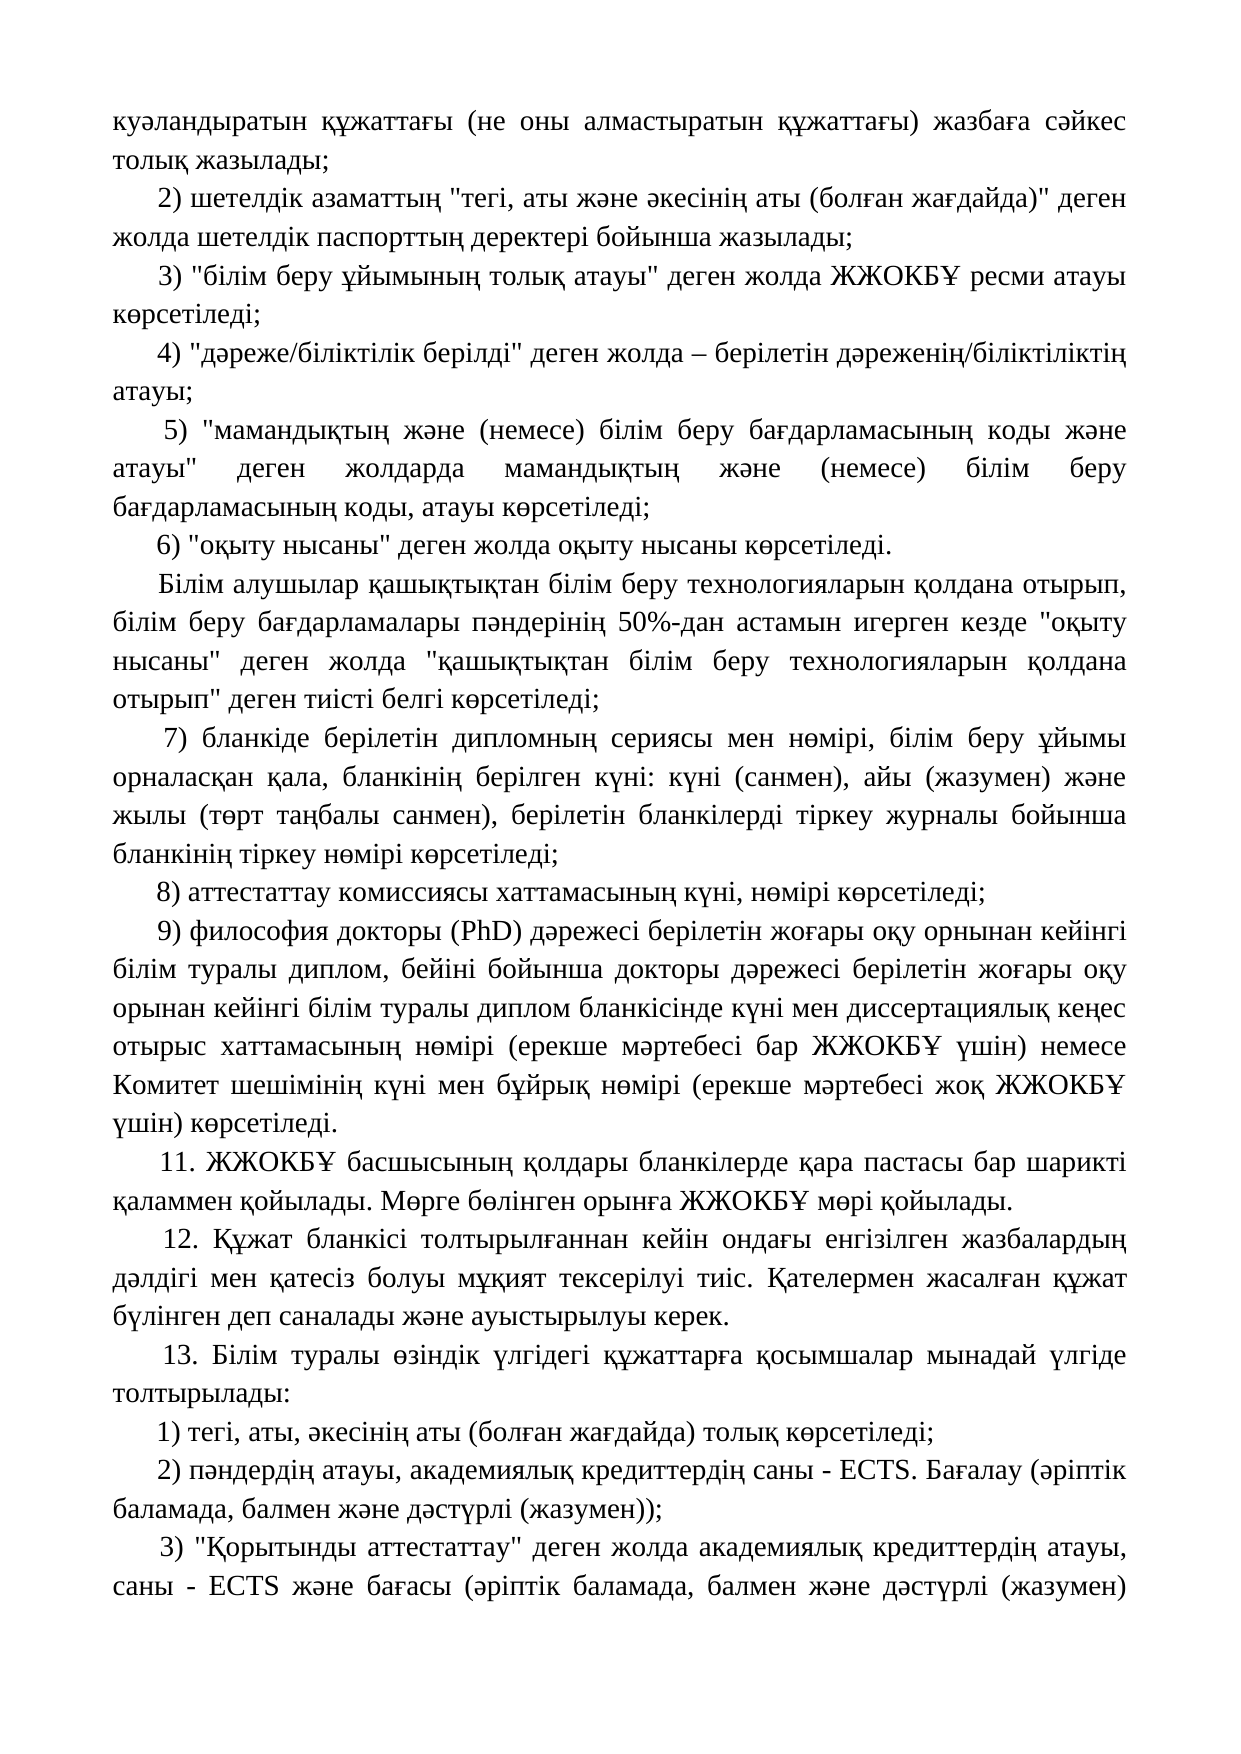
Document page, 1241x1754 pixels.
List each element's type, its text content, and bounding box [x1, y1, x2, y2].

text 11. ЖЖОКБҰ басшысының қолдары бланкілерде қара пастасы бар шарикті қаламмен қойылады. Мөрге бөлінген орынға ЖЖОКБҰ мөрі қойылады. [112, 1144, 1128, 1216]
text 8) аттестаттау комиссиясы хаттамасының күні, нөмірі көрсетіледі; [112, 874, 1128, 908]
text 6) "оқыту нысаны" деген жолда оқыту нысаны көрсетіледі. [112, 527, 1128, 561]
text 12. Құжат бланкісі толтырылғаннан кейін ондағы енгізілген жазбалардың дәлдігі мен қатесіз болуы мұқият тексерілуі тиіс. Қателермен жасалған құжат бүлінген деп саналады және ауыстырылуы керек. [112, 1221, 1128, 1332]
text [112, 1529, 1128, 1602]
text Білім алушылар қашықтықтан білім беру технологияларын қолдана отырып, білім беру бағдарламалары пәндерінің 50%-дан астамын игерген кезде "оқыту нысаны" деген жолда "қашықтықтан білім беру технологияларын қолдана отырып" деген тиісті белгі көрсетіледі; [112, 566, 1128, 715]
text 7) бланкіде берілетін дипломның сериясы мен нөмірі, білім беру ұйымы орналасқан қала, бланкінің берілген күні: күні (санмен), айы (жазумен) және жылы (төрт таңбалы санмен), берілетін бланкілерді тіркеу журналы бойынша бланкінің тіркеу нөмірі көрсетіледі; [112, 720, 1128, 869]
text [112, 103, 1128, 176]
text 4) "дәреже/біліктілік берілді" деген жолда – берілетін дәреженің/біліктіліктің атауы; [112, 335, 1128, 407]
text 1) тегі, аты, әкесінің аты (болған жағдайда) толық көрсетіледі; [112, 1414, 1128, 1447]
text 9) философия докторы (PhD) дәрежесі берілетін жоғары оқу орнынан кейінгі білім туралы диплом, бейіні бойынша докторы дәрежесі берілетін жоғары оқу орынан кейінгі білім туралы диплом бланкісінде күні мен диссертациялық кеңес отырыс хаттамасының нөмірі (ерекше мәртебесі бар ЖЖОКБҰ үшін) немесе Комитет шешімінің күні мен бұйрық нөмірі (ерекше мәртебесі жоқ ЖЖОКБҰ үшін) көрсетіледі. [112, 913, 1128, 1139]
text 13. Білім туралы өзіндік үлгідегі құжаттарға қосымшалар мынадай үлгіде толтырылады: [112, 1337, 1128, 1409]
text 3) "білім беру ұйымының толық атауы" деген жолда ЖЖОКБҰ ресми атауы көрсетіледі; [112, 258, 1128, 330]
text 5) "мамандықтың және (немесе) білім беру бағдарламасының коды және атауы" деген жолдарда мамандықтың және (немесе) білім беру бағдарламасының коды, атауы көрсетіледі; [112, 412, 1128, 522]
text 2) пәндердің атауы, академиялық кредиттердің саны - ECTS. Бағалау (әріптік баламада, балмен және дәстүрлі (жазумен)); [112, 1452, 1128, 1524]
text 2) шетелдік азаматтың "тегі, аты және әкесінің аты (болған жағдайда)" деген жолда шетелдік паспорттың деректері бойынша жазылады; [112, 181, 1128, 253]
